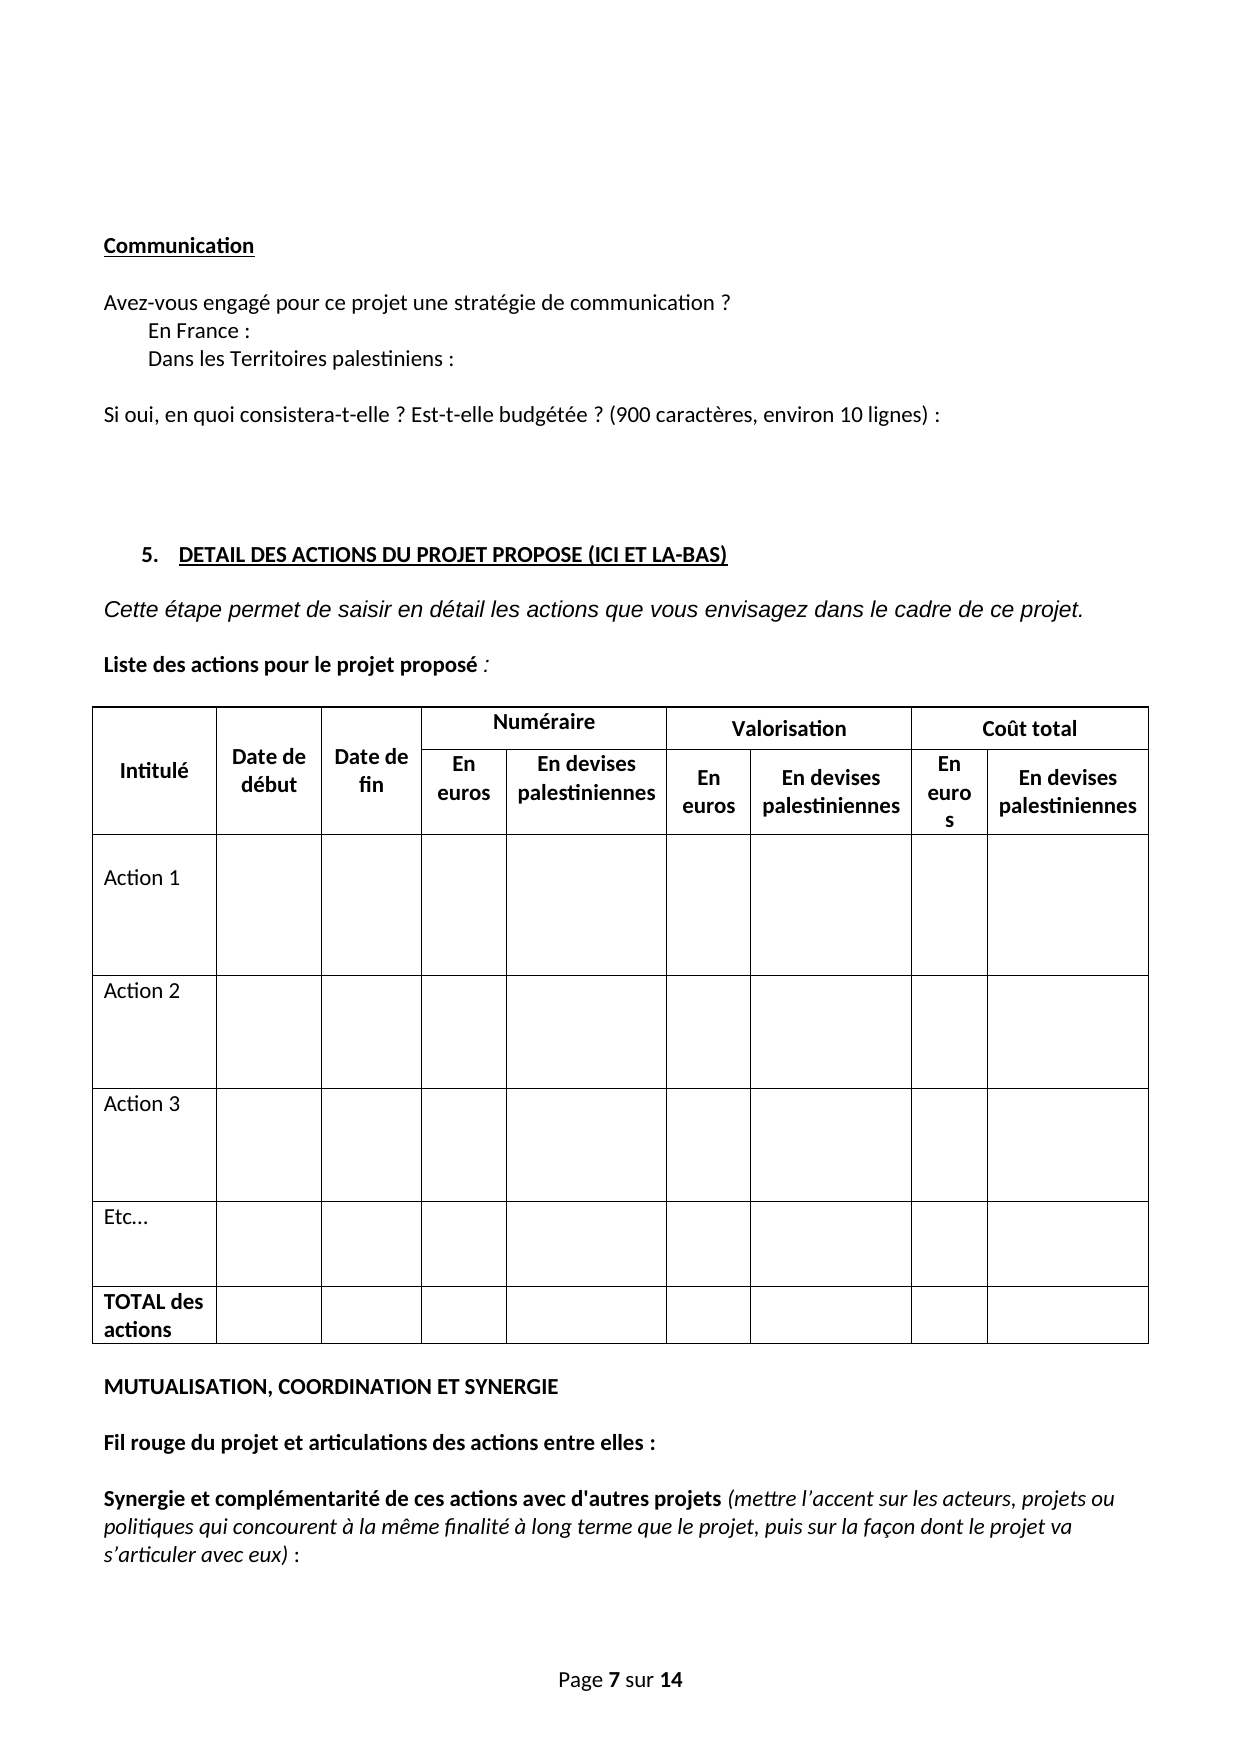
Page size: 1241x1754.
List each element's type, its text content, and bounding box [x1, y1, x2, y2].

table_header Date de fin [322, 708, 421, 834]
table_header Coût total [912, 708, 1148, 748]
text Cette étape permet de saisir en détail les actions que vous envisagez dans le cadre de ce projet. [103, 596, 1137, 622]
table_cell [988, 976, 1148, 1088]
table_cell [507, 976, 666, 1088]
table_cell [217, 1089, 321, 1201]
table_cell [507, 1287, 666, 1343]
text MUTUALISATION, COORDINATION ET SYNERGIE [103, 1372, 1137, 1400]
text Fil rouge du projet et articulations des actions entre elles : [103, 1428, 1137, 1456]
text En France : [148, 316, 1137, 344]
table_cell [422, 1202, 506, 1286]
table_cell [217, 835, 321, 975]
table_cell TOTAL des actions [93, 1287, 216, 1343]
list DETAIL DES ACTIONS DU PROJET PROPOSE (ICI ET LA-BAS) [141, 540, 1137, 568]
table_cell [988, 835, 1148, 975]
table_cell [667, 1089, 750, 1201]
table_cell En devises palestiniennes [988, 750, 1148, 834]
table_cell [507, 1202, 666, 1286]
text Communication [103, 232, 1137, 260]
table_cell [751, 1287, 911, 1343]
table_cell [322, 976, 421, 1088]
table_cell [422, 1287, 506, 1343]
table_cell [751, 1202, 911, 1286]
table_cell [322, 835, 421, 975]
table_cell [507, 835, 666, 975]
table_cell [422, 1089, 506, 1201]
table_cell [912, 976, 987, 1088]
table_cell En euros [912, 750, 987, 834]
table_cell [507, 1089, 666, 1201]
table_cell [667, 835, 750, 975]
table_cell [751, 976, 911, 1088]
table_header Valorisation [667, 708, 911, 748]
table_cell [912, 1089, 987, 1201]
table_cell [988, 1287, 1148, 1343]
table_cell [667, 1202, 750, 1286]
text Si oui, en quoi consistera-t-elle ? Est-t-elle budgétée ? (900 caractères, environ 10 lignes) : [103, 400, 1137, 428]
table_header Intitulé [93, 708, 216, 834]
table_cell [751, 1089, 911, 1201]
table_cell [751, 835, 911, 975]
table_cell [912, 1287, 987, 1343]
table_cell En euros [422, 750, 506, 834]
table_header Date de début [217, 708, 321, 834]
table_header Numéraire [422, 708, 666, 748]
table_cell Etc… [93, 1202, 216, 1286]
table_cell En devises palestiniennes [751, 750, 911, 834]
table_cell [912, 835, 987, 975]
table_cell En devises palestiniennes [507, 750, 666, 834]
table_cell [667, 976, 750, 1088]
text Dans les Territoires palestiniens : [148, 344, 1137, 372]
table_cell Action 3 [93, 1089, 216, 1201]
table_cell Action 2 [93, 976, 216, 1088]
table_cell [322, 1089, 421, 1201]
text Liste des actions pour le projet proposé : [103, 650, 1137, 678]
table_cell En euros [667, 750, 750, 834]
table_cell [988, 1089, 1148, 1201]
table_cell [322, 1202, 421, 1286]
text Avez-vous engagé pour ce projet une stratégie de communication ? [103, 288, 1137, 316]
table_cell [217, 976, 321, 1088]
text Synergie et complémentarité de ces actions avec d'autres projets (mettre l’accent sur les acteurs, projets ou politiques qui concourent à la même finalité à long terme que le projet, puis sur la façon dont le projet va s’articuler avec eux) : [103, 1484, 1137, 1568]
table_cell [912, 1202, 987, 1286]
table_cell Action 1 [93, 835, 216, 975]
table_cell [422, 976, 506, 1088]
table_cell [217, 1202, 321, 1286]
table_cell [322, 1287, 421, 1343]
table_cell [217, 1287, 321, 1343]
table_cell [422, 835, 506, 975]
table_cell [988, 1202, 1148, 1286]
table_cell [667, 1287, 750, 1343]
